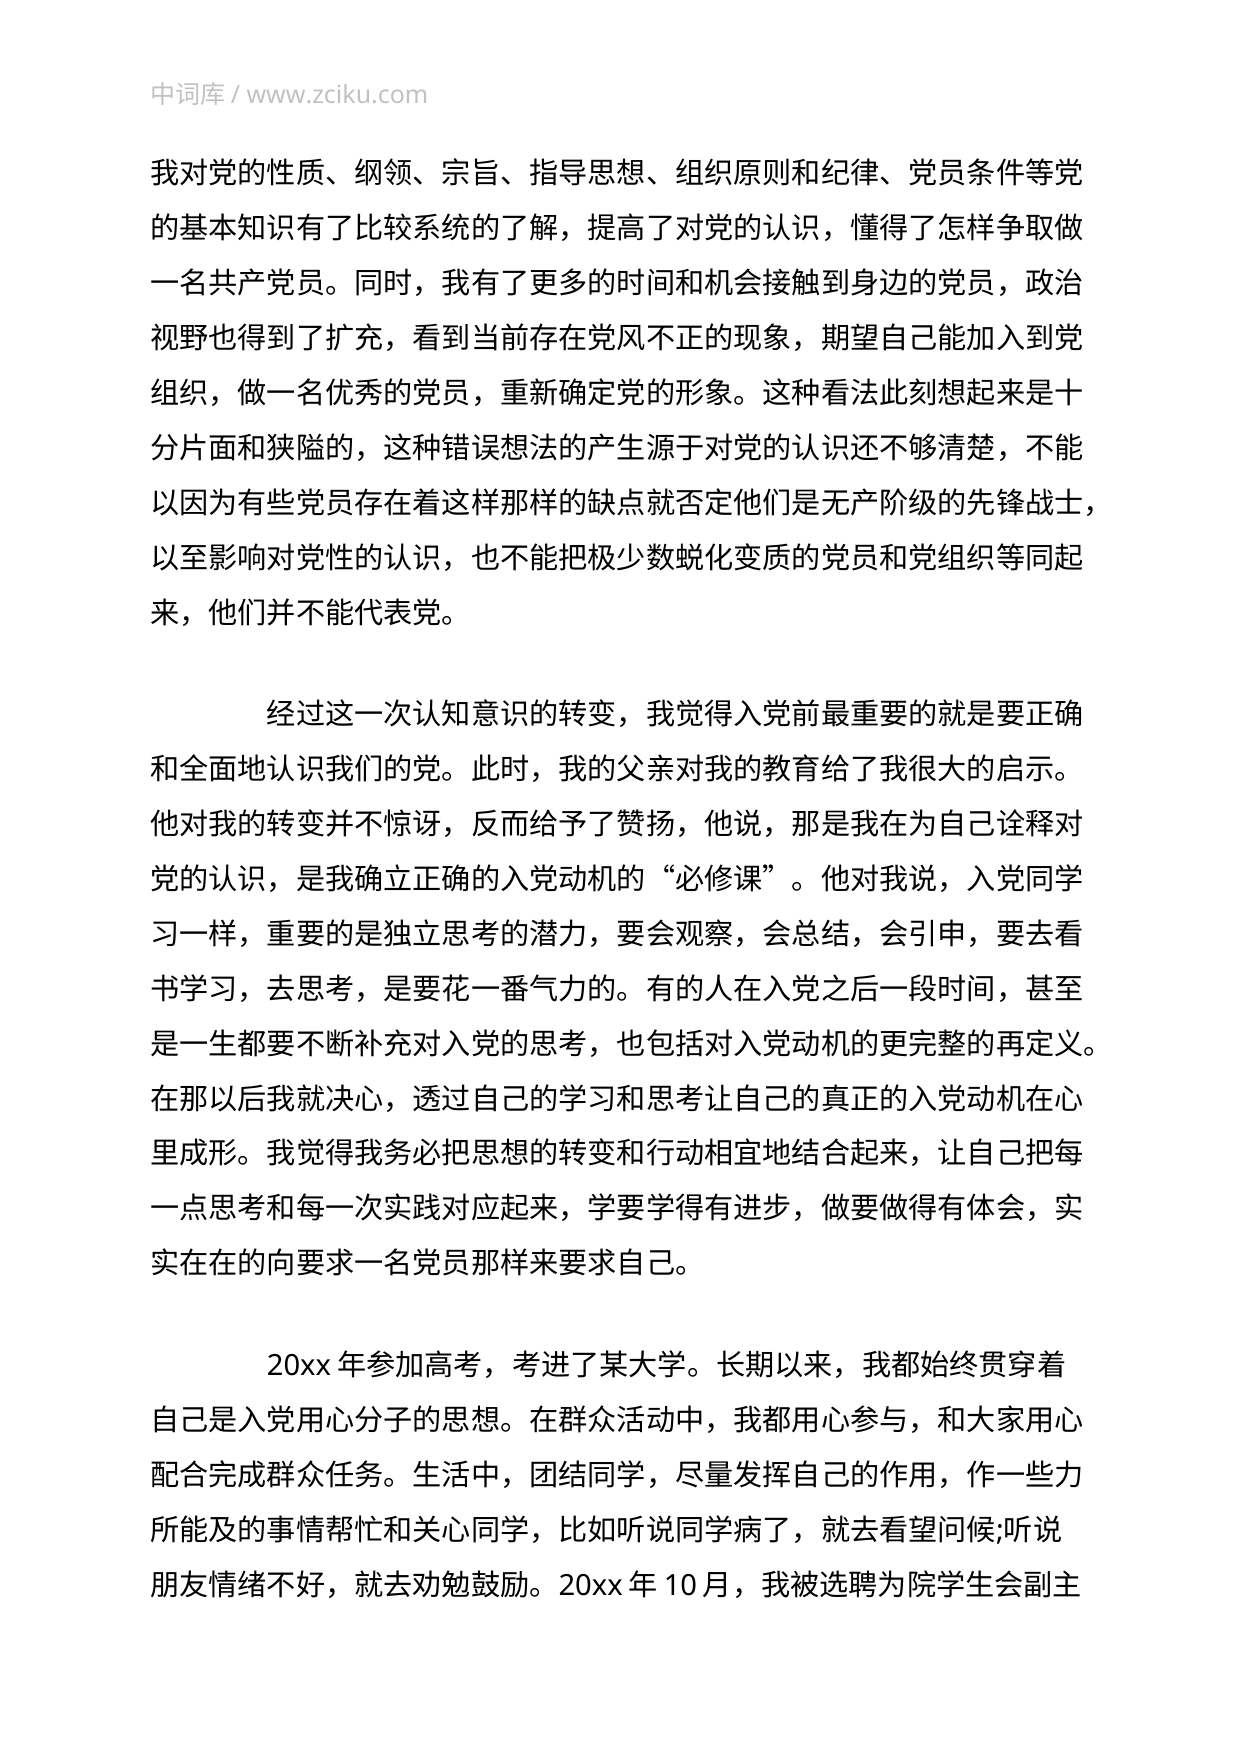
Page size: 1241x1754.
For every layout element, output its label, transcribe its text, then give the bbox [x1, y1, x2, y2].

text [150, 1342, 1090, 1604]
text 经过这一次认知意识的转变，我觉得入党前最重要的就是要正确和全面地认识我们的党。此时，我的父亲对我的教育给了我很大的启示。他对我的转变并不惊讶，反而给予了赞扬，他说，那是我在为自己诠释对党的认识，是我确立正确的入党动机的“必修课”。他对我说，入党同学习一样，重要的是独立思考的潜力，要会观察，会总结，会引申，要去看书学习，去思考，是要花一番气力的。有的人在入党之后一段时间，甚至是一生都要不断补充对入党的思考，也包括对入党动机的更完整的再定义。在那以后我就决心，透过自己的学习和思考让自己的真正的入党动机在心里成形。我觉得我务必把思想的转变和行动相宜地结合起来，让自己把每一点思考和每一次实践对应起来，学要学得有进步，做要做得有体会，实实在在的向要求一名党员那样来要求自己。 [150, 691, 1090, 1282]
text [150, 150, 1090, 631]
